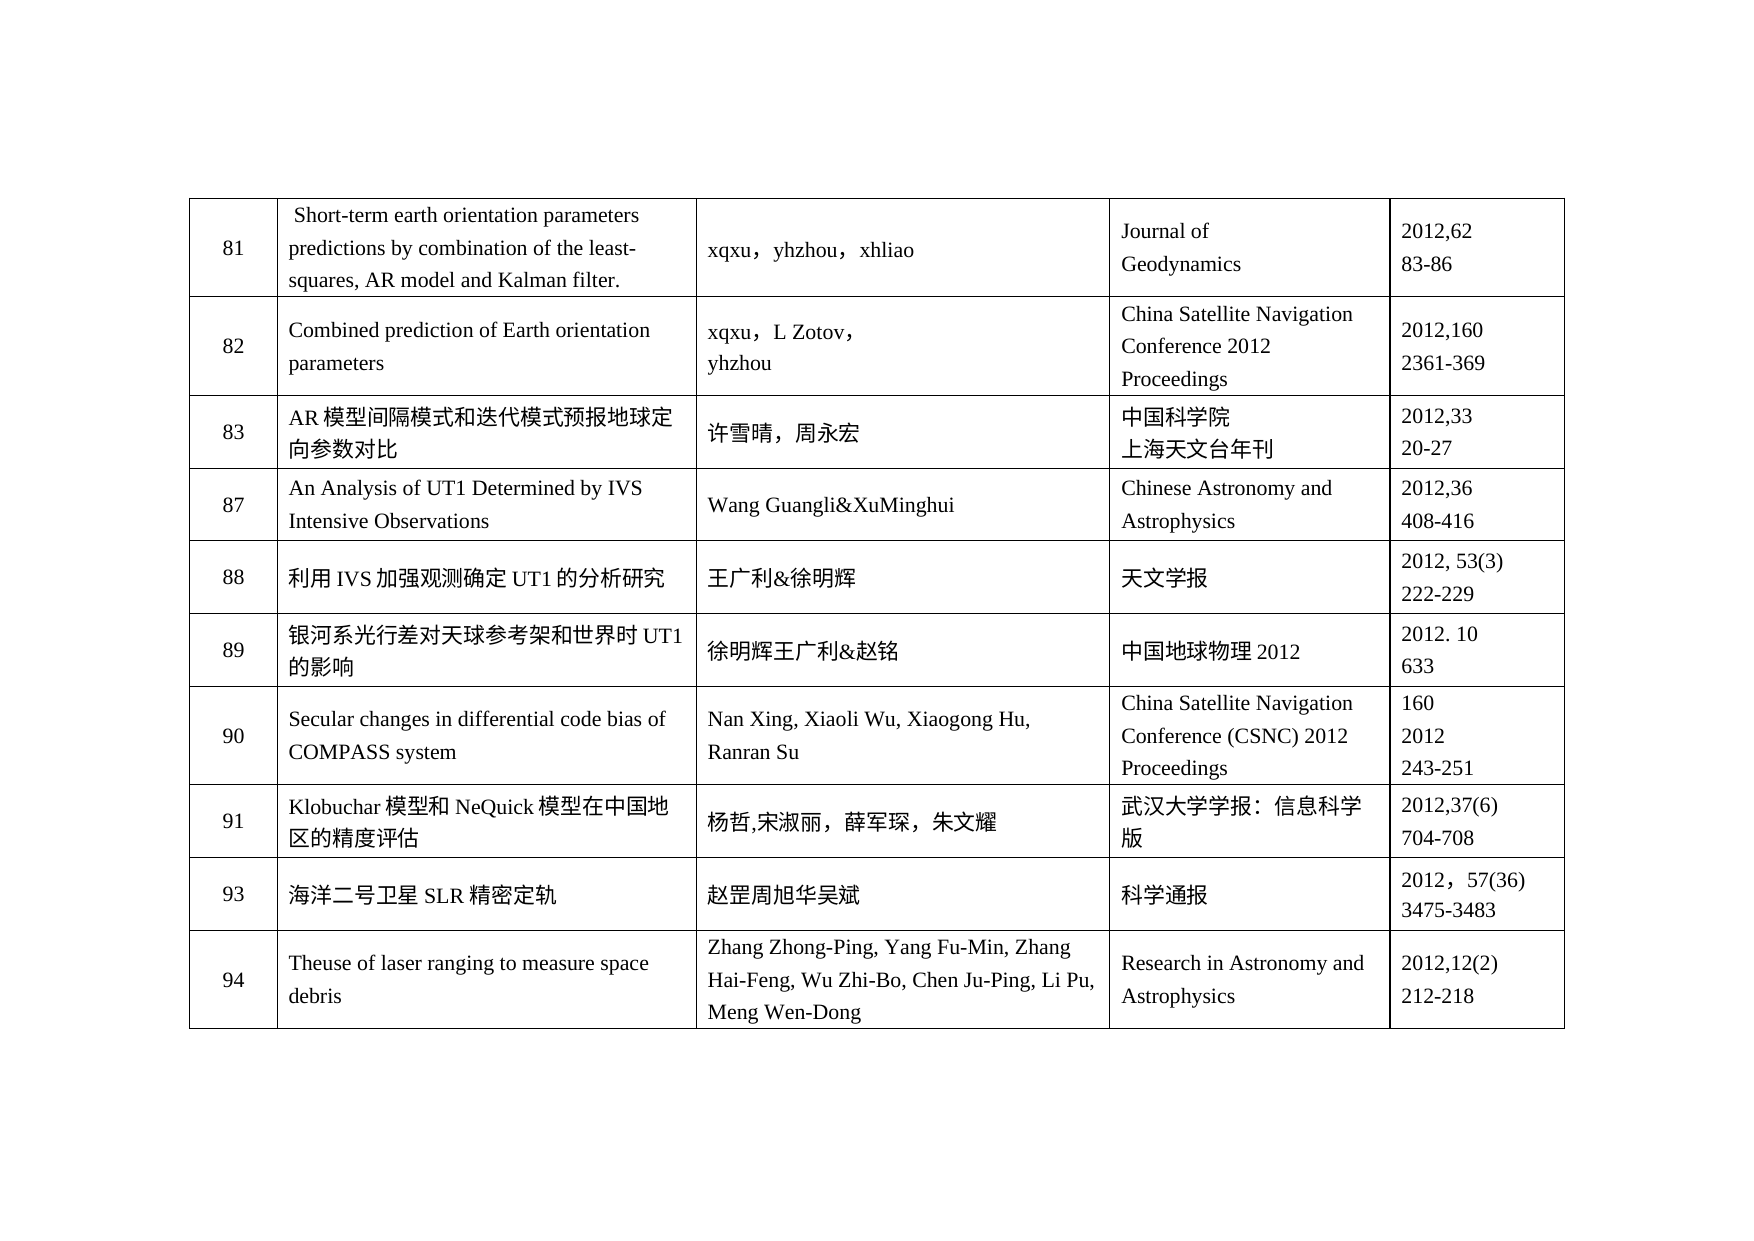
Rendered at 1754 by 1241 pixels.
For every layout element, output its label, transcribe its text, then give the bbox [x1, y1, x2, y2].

table_cell 88 [190, 541, 277, 613]
table_cell An Analysis of UT1 Determined by IVS Intensive Observations [278, 469, 696, 540]
table_cell 2012,12(2) 212-218 [1391, 931, 1564, 1028]
table_cell 许雪晴，周永宏 [697, 396, 1109, 467]
table_cell China Satellite Navigation Conference 2012 Proceedings [1110, 297, 1389, 395]
table_cell 2012,33 20-27 [1391, 396, 1564, 467]
table_cell 利用IVS加强观测确定UT1的分析研究 [278, 541, 696, 613]
table_cell xqxu，yhzhou，xhliao [697, 199, 1109, 296]
table_cell 2012，57(36) 3475-3483 [1391, 858, 1564, 929]
table_cell Klobuchar模型和NeQuick模型在中国地区的精度评估 [278, 785, 696, 857]
table_cell 王广利&徐明辉 [697, 541, 1109, 613]
table_cell 90 [190, 687, 277, 784]
table_cell 武汉大学学报：信息科学版 [1110, 785, 1389, 857]
table_cell 2012, 53(3) 222-229 [1391, 541, 1564, 613]
table_cell 中国科学院 上海天文台年刊 [1110, 396, 1389, 467]
table_cell Nan Xing, Xiaoli Wu, Xiaogong Hu, Ranran Su [697, 687, 1109, 784]
table_cell 中国地球物理2012 [1110, 614, 1389, 686]
table_cell 杨哲,宋淑丽，薛军琛，朱文耀 [697, 785, 1109, 857]
table_cell 2012,62 83-86 [1391, 199, 1564, 296]
table_cell China Satellite Navigation Conference (CSNC) 2012 Proceedings [1110, 687, 1389, 784]
table_cell 赵罡周旭华吴斌 [697, 858, 1109, 929]
table_cell Zhang Zhong-Ping, Yang Fu-Min, Zhang Hai-Feng, Wu Zhi-Bo, Chen Ju-Ping, Li Pu, Meng Wen-Dong [697, 931, 1109, 1028]
table_cell 科学通报 [1110, 858, 1389, 929]
table_cell Journal of Geodynamics [1110, 199, 1389, 296]
table_cell 94 [190, 931, 277, 1028]
table_cell Short-term earth orientation parameters predictions by combination of the least-squares, AR model and Kalman filter. [278, 199, 696, 296]
table_cell 87 [190, 469, 277, 540]
table_cell Wang Guangli&XuMinghui [697, 469, 1109, 540]
table_cell 2012. 10 633 [1391, 614, 1564, 686]
table_cell 天文学报 [1110, 541, 1389, 613]
table_cell 160 2012 243-251 [1391, 687, 1564, 784]
table_cell 2012,36 408-416 [1391, 469, 1564, 540]
table_cell 银河系光行差对天球参考架和世界时UT1的影响 [278, 614, 696, 686]
table_cell 91 [190, 785, 277, 857]
table_cell xqxu，L Zotov， yhzhou [697, 297, 1109, 395]
table_cell 93 [190, 858, 277, 929]
table_cell Chinese Astronomy and Astrophysics [1110, 469, 1389, 540]
table_cell 81 [190, 199, 277, 296]
table_cell 82 [190, 297, 277, 395]
table_cell Theuse of laser ranging to measure space debris [278, 931, 696, 1028]
table_cell 2012,160 2361-369 [1391, 297, 1564, 395]
table_cell AR模型间隔模式和迭代模式预报地球定向参数对比 [278, 396, 696, 467]
table_cell 89 [190, 614, 277, 686]
table_cell Combined prediction of Earth orientation parameters [278, 297, 696, 395]
table_cell Secular changes in differential code bias of COMPASS system [278, 687, 696, 784]
table_cell 2012,37(6) 704-708 [1391, 785, 1564, 857]
table_cell 徐明辉王广利&赵铭 [697, 614, 1109, 686]
table_cell Research in Astronomy and Astrophysics [1110, 931, 1389, 1028]
table_cell 83 [190, 396, 277, 467]
table_cell 海洋二号卫星SLR 精密定轨 [278, 858, 696, 929]
